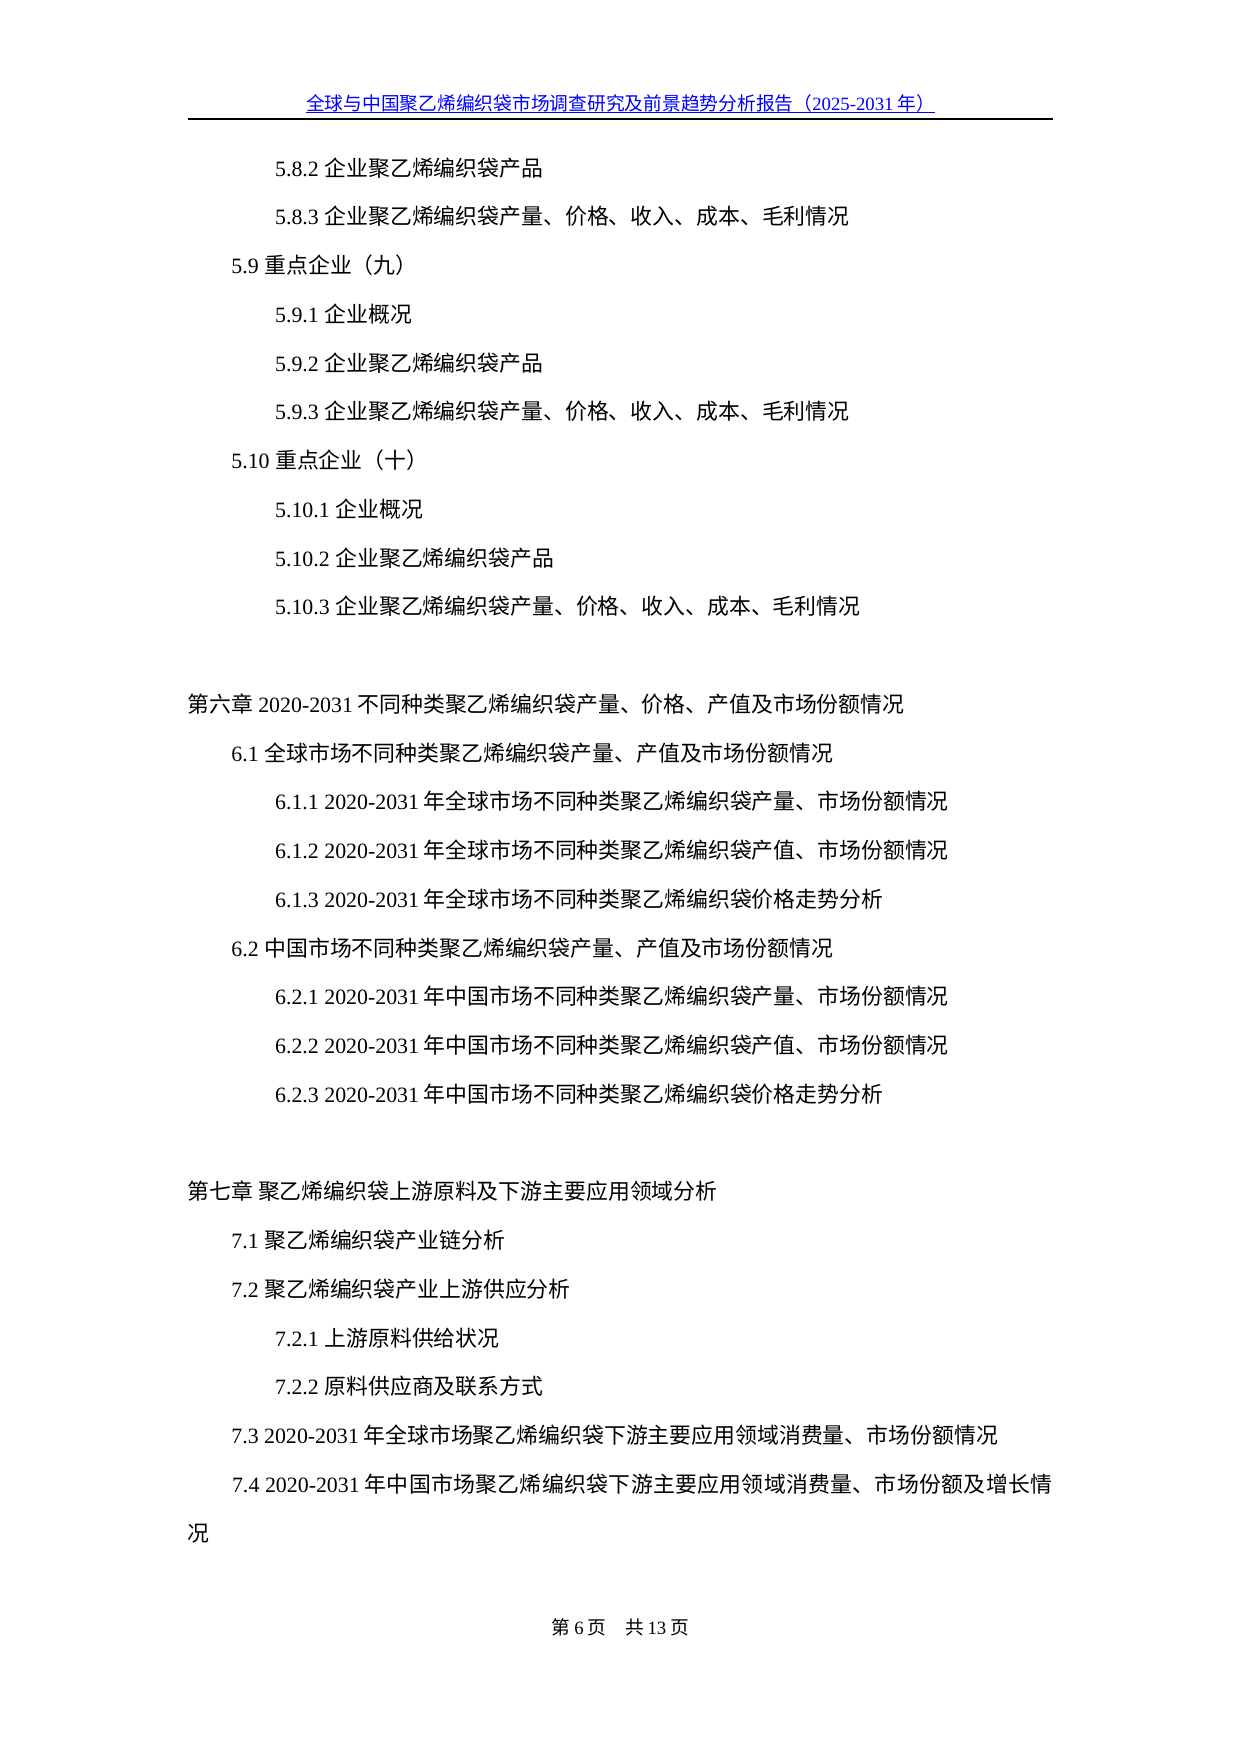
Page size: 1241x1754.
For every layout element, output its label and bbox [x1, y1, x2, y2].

text [187, 150, 1053, 1548]
